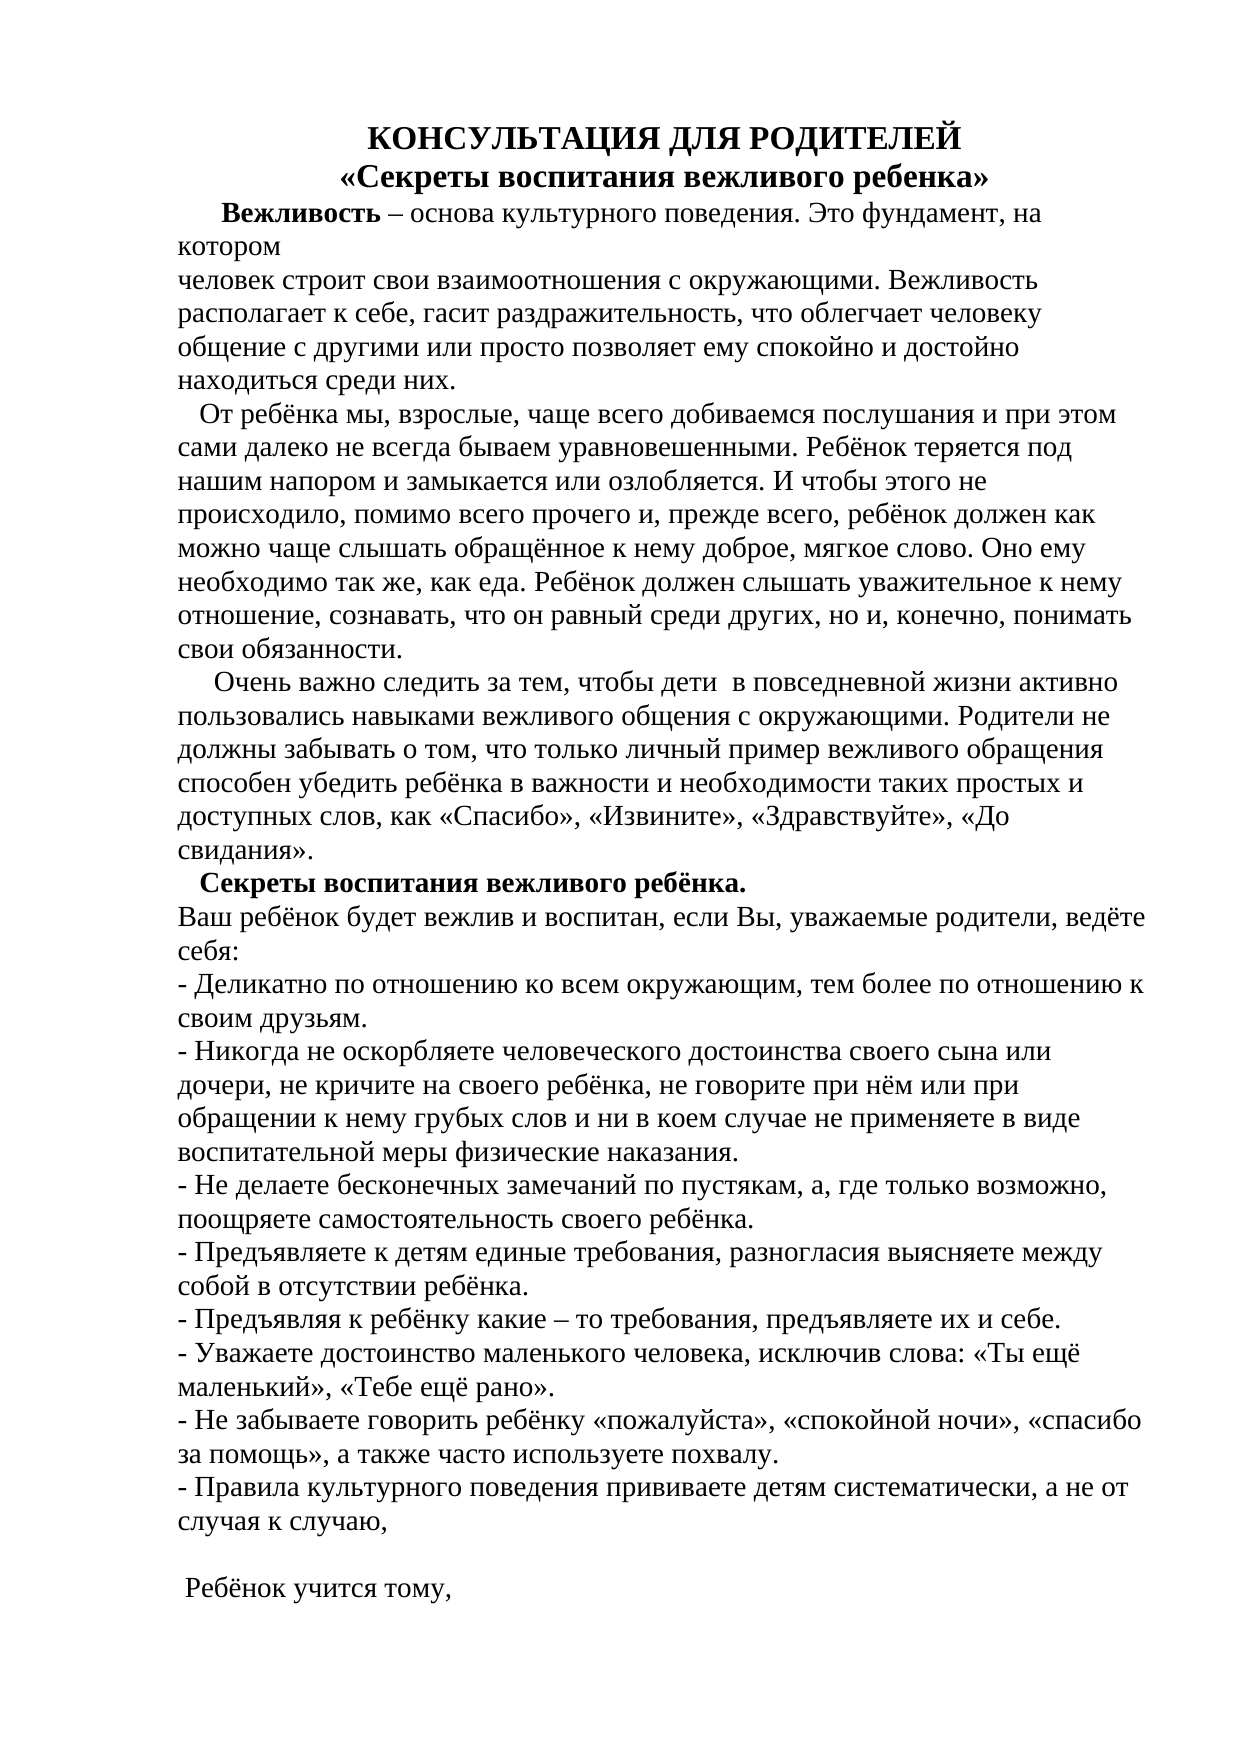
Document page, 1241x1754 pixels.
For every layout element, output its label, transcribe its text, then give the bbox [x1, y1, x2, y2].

text Секреты воспитания вежливого ребёнка. [177, 866, 1152, 899]
text - Предъявляете к детям единые требования, разногласия выясняете между собой в отсутствии ребёнка. [177, 1234, 1152, 1302]
text - Правила культурного поведения прививаете детям систематически, а не от случая к случаю, Ребёнок учится тому, [177, 1469, 1152, 1603]
text - Деликатно по отношению ко всем окружающим, тем более по отношению к своим друзьям. [177, 966, 1152, 1033]
text - Не забываете говорить ребёнку «пожалуйста», «спокойной ночи», «спасибо за помощь», а также часто используете похвалу. [177, 1402, 1152, 1469]
text От ребёнка мы, взрослые, чаще всего добиваемся послушания и при этом сами далеко не всегда бываем уравновешенными. Ребёнок теряется под нашим напором и замыкается или озлобляется. И чтобы этого не происходило, помимо всего прочего и, прежде всего, ребёнок должен как можно чаще слышать обращённое к нему доброе, мягкое слово. Оно ему необходимо так же, как еда. Ребёнок должен слышать уважительное к нему отношение, сознавать, что он равный среди других, но и, конечно, понимать свои обязанности. [177, 396, 1152, 664]
text КОНСУЛЬТАЦИЯ ДЛЯ РОДИТЕЛЕЙ [177, 118, 1152, 156]
text - Уважаете достоинство маленького человека, исключив слова: «Ты ещё маленький», «Тебе ещё рано». [177, 1335, 1152, 1402]
text Очень важно следить за тем, чтобы дети в повседневной жизни активно пользовались навыками вежливого общения с окружающими. Родители не должны забывать о том, что только личный пример вежливого обращения способен убедить ребёнка в важности и необходимости таких простых и доступных слов, как «Спасибо», «Извините», «Здравствуйте», «До свидания». [177, 664, 1152, 866]
text - Предъявляя к ребёнку какие – то требования, предъявляете их и себе. [177, 1302, 1152, 1335]
text - Никогда не оскорбляете человеческого достоинства своего сына или дочери, не кричите на своего ребёнка, не говорите при нём или при обращении к нему грубых слов и ни в коем случае не применяете в виде воспитательной меры физические наказания. [177, 1033, 1152, 1167]
text «Секреты воспитания вежливого ребенка» [177, 156, 1152, 195]
text человек строит свои взаимоотношения с окружающими. Вежливость располагает к себе, гасит раздражительность, что облегчает человеку общение с другими или просто позволяет ему спокойно и достойно находиться среди них. [177, 262, 1152, 396]
text - Не делаете бесконечных замечаний по пустякам, а, где только возможно, поощряете самостоятельность своего ребёнка. [177, 1167, 1152, 1234]
text Вежливость – основа культурного поведения. Это фундамент, на котором [177, 195, 1152, 262]
text Ваш ребёнок будет вежлив и воспитан, если Вы, уважаемые родители, ведёте себя: [177, 899, 1152, 966]
